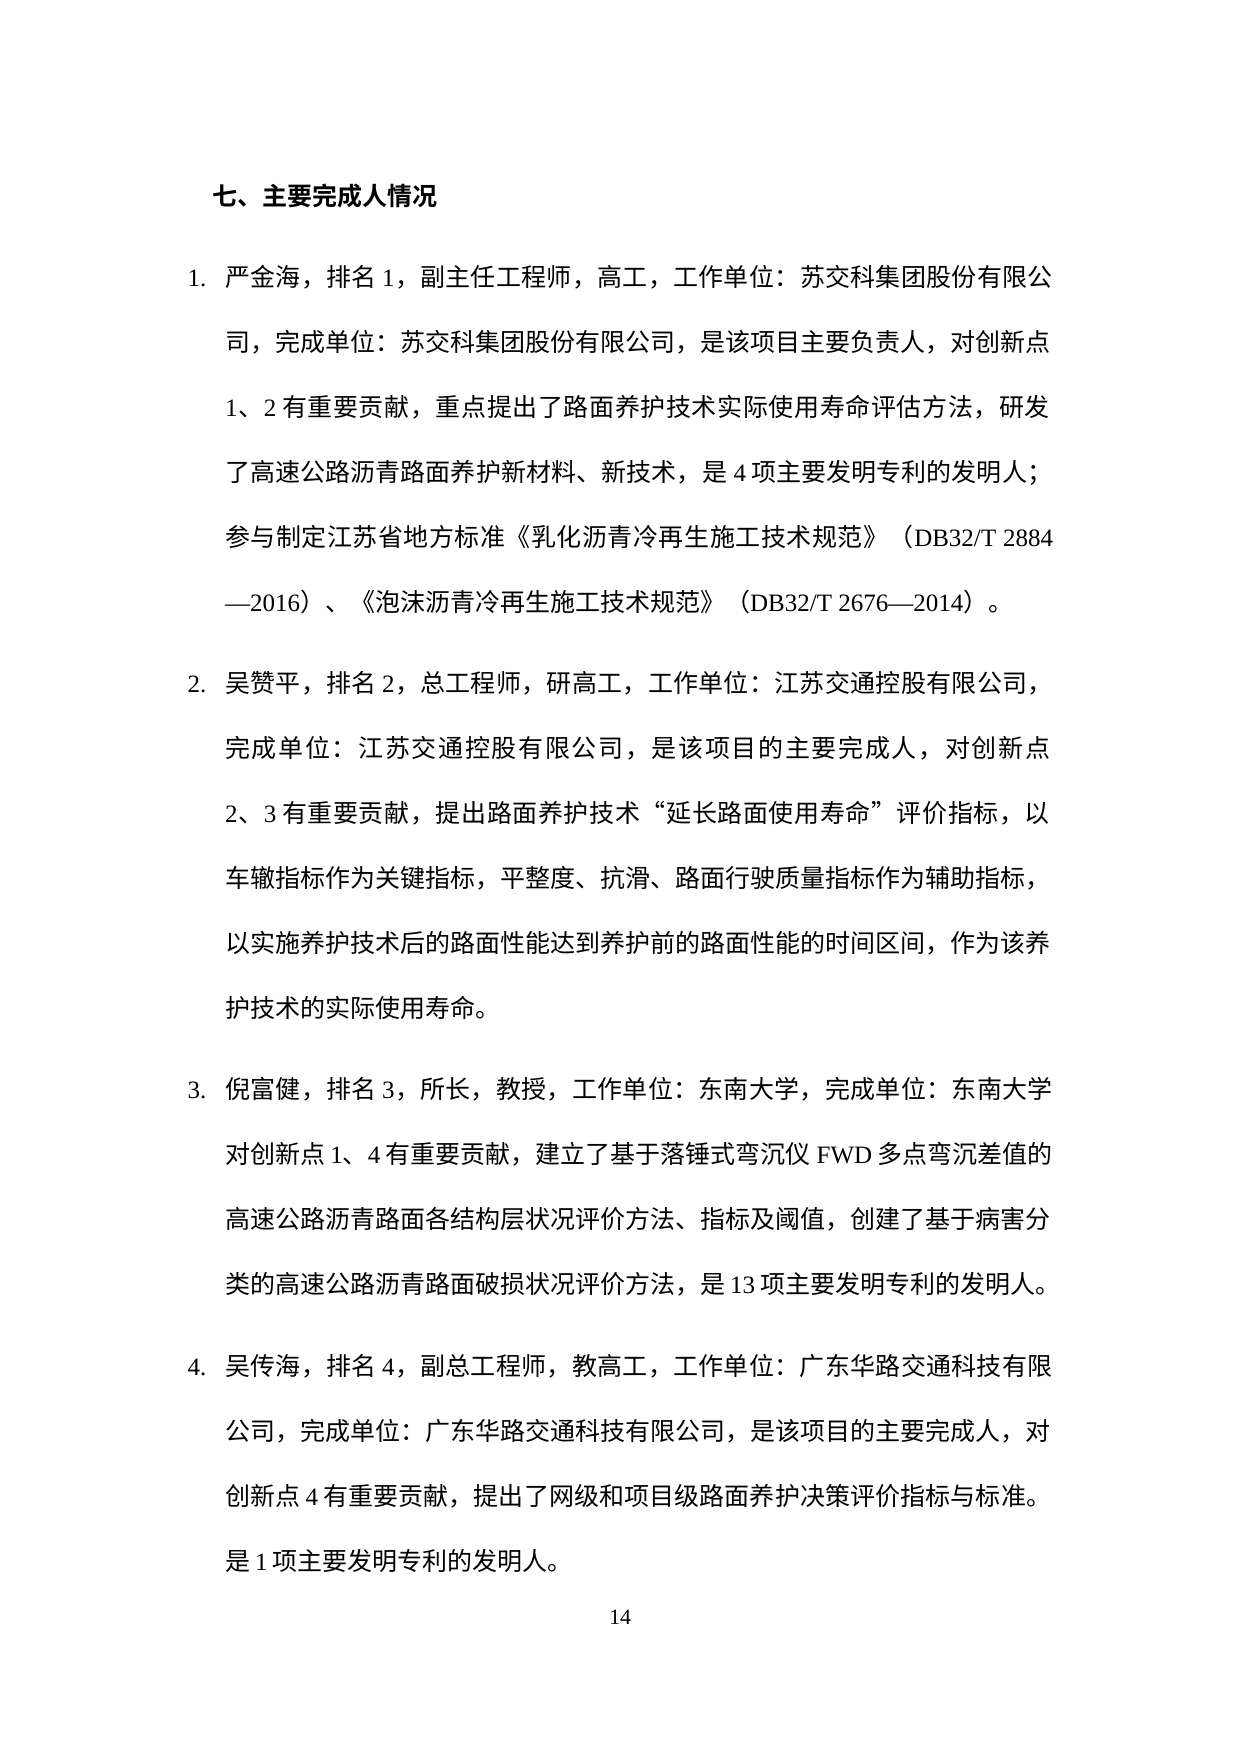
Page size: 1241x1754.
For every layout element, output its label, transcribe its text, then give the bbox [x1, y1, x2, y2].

list 倪富健，排名3，所长，教授，工作单位：东南大学，完成单位：东南大学，对创新点1、4有重要贡献，建立了基于落锤式弯沉仪FWD多点弯沉差值的高速公路沥青路面各结构层状况评价方法、指标及阈值，创建了基于病害分类的高速公路沥青路面破损状况评价方法，是13项主要发明专利的发明人。 [187, 1056, 1053, 1316]
list 吴传海，排名4，副总工程师，教高工，工作单位：广东华路交通科技有限公司，完成单位：广东华路交通科技有限公司，是该项目的主要完成人，对创新点4有重要贡献，提出了网级和项目级路面养护决策评价指标与标准。是1项主要发明专利的发明人。 [187, 1332, 1053, 1592]
list 严金海，排名1，副主任工程师，高工，工作单位：苏交科集团股份有限公司，完成单位：苏交科集团股份有限公司，是该项目主要负责人，对创新点1、2有重要贡献，重点提出了路面养护技术实际使用寿命评估方法，研发了高速公路沥青路面养护新材料、新技术，是4项主要发明专利的发明人；参与制定江苏省地方标准《乳化沥青冷再生施工技术规范》（DB32/T 2884—2016）、《泡沫沥青冷再生施工技术规范》（DB32/T 2676—2014）。 [187, 243, 1053, 633]
list 吴赞平，排名2，总工程师，研高工，工作单位：江苏交通控股有限公司，完成单位：江苏交通控股有限公司，是该项目的主要完成人，对创新点2、3有重要贡献，提出路面养护技术“延长路面使用寿命”评价指标，以车辙指标作为关键指标，平整度、抗滑、路面行驶质量指标作为辅助指标，以实施养护技术后的路面性能达到养护前的路面性能的时间区间，作为该养护技术的实际使用寿命。 [187, 649, 1053, 1039]
text 七、主要完成人情况 [187, 162, 1053, 227]
